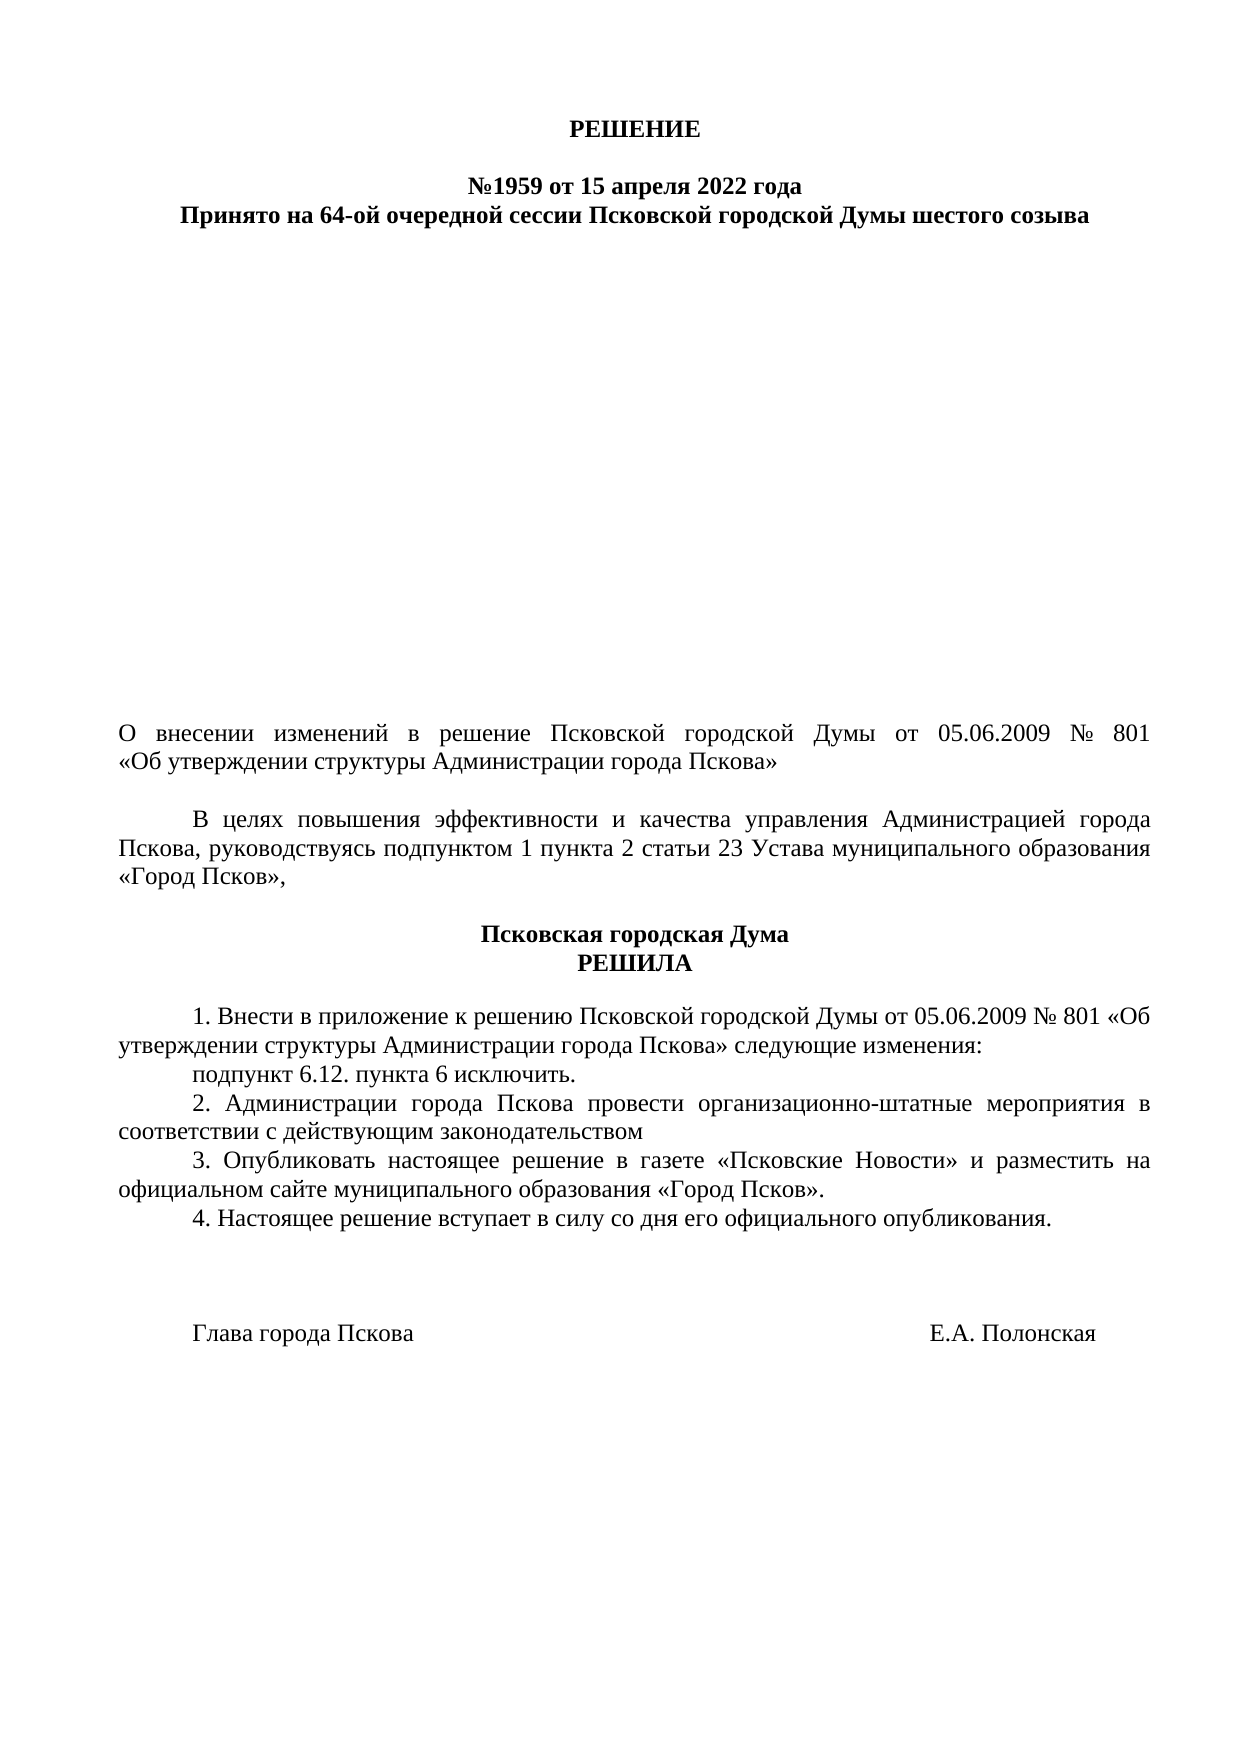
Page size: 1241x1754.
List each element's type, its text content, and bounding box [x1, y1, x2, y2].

text Псковская городская Дума [118, 919, 1152, 948]
text О внесении изменений в решение Псковской городской Думы от 05.06.2009 № 801 «Об утверждении структуры Администрации города Пскова» [118, 718, 1152, 775]
text 3. Опубликовать настоящее решение в газете «Псковские Новости» и разместить на официальном сайте муниципального образования «Город Псков». [118, 1145, 1152, 1203]
text Глава города Пскова Е.А. Полонская [118, 1318, 1152, 1346]
text В целях повышения эффективности и качества управления Администрацией города Пскова, руководствуясь подпунктом 1 пункта 2 статьи 23 Устава муниципального образования «Город Псков», [118, 804, 1152, 890]
text 4. Настоящее решение вступает в силу со дня его официального опубликования. [118, 1203, 1152, 1231]
text РЕШИЛА [118, 948, 1152, 976]
title Принято на 64-ой очередной сессии Псковской городской Думы шестого созыва [118, 200, 1152, 229]
title РЕШЕНИЕ [118, 114, 1152, 143]
title №1959 от 15 апреля 2022 года [118, 171, 1152, 200]
text 2. Администрации города Пскова провести организационно-штатные мероприятия в соответствии с действующим законодательством [118, 1088, 1152, 1145]
text подпункт 6.12. пункта 6 исключить. [118, 1059, 1152, 1088]
text 1. Внести в приложение к решению Псковской городской Думы от 05.06.2009 № 801 «Об утверждении структуры Администрации города Пскова» следующие изменения: [118, 1001, 1152, 1059]
